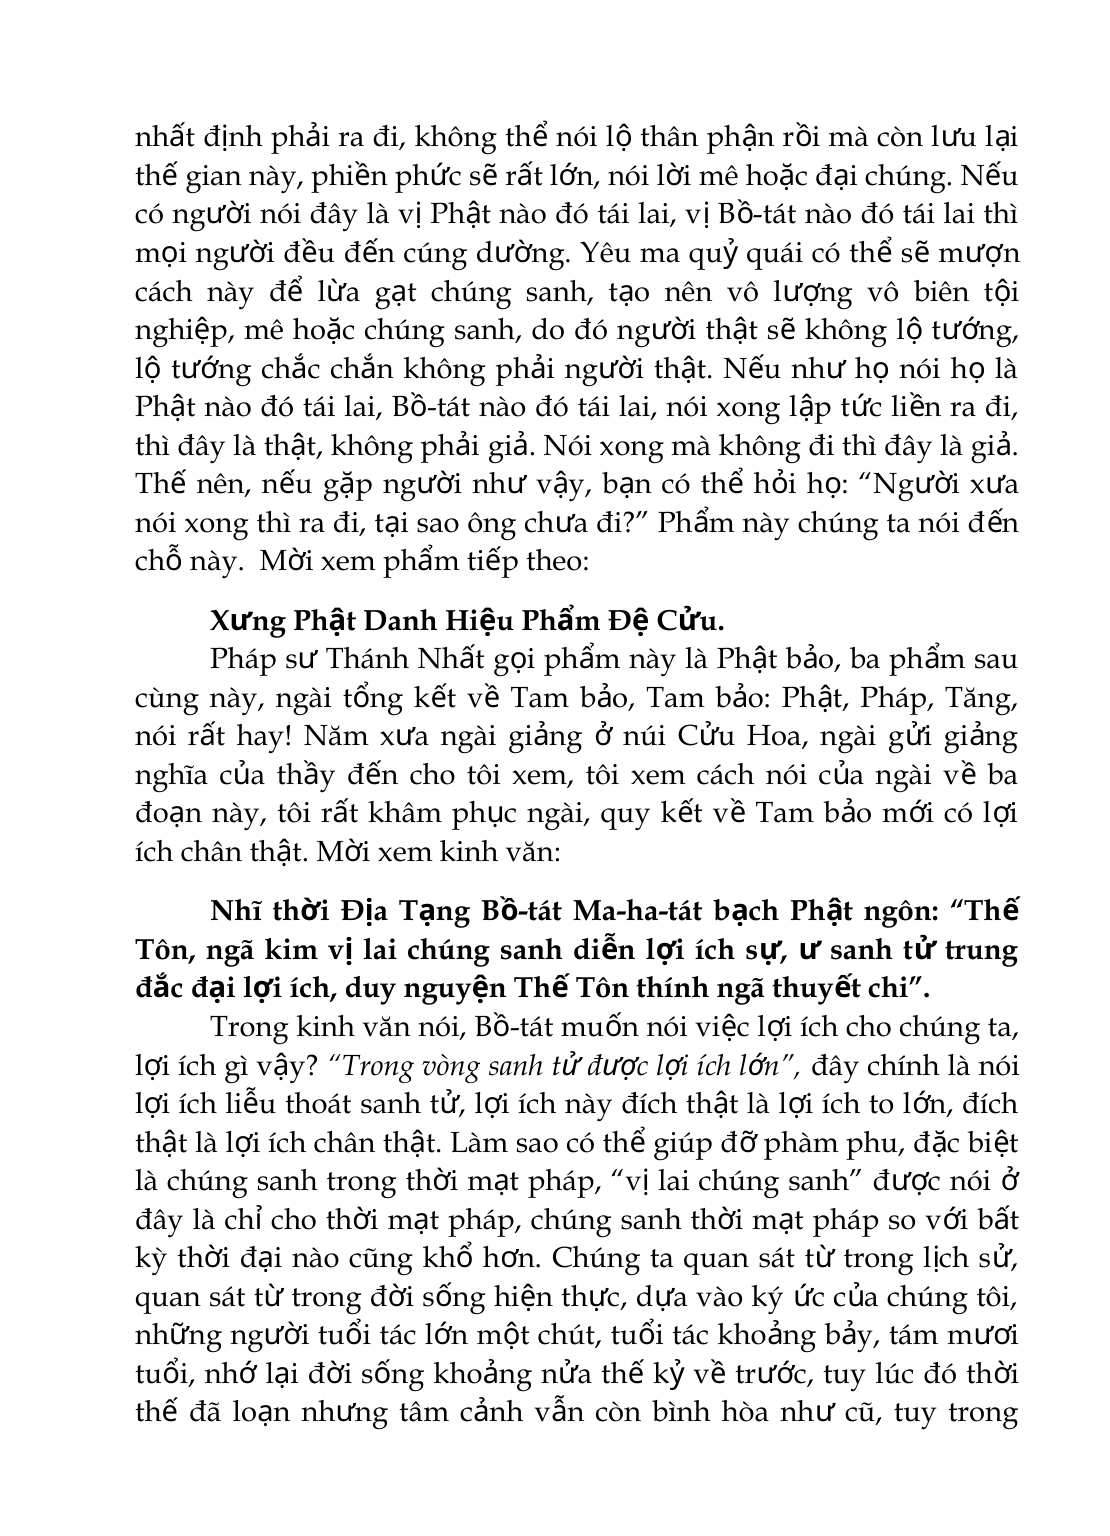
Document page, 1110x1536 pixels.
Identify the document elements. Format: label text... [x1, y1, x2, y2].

text Nhĩ thời Địa Tạng Bồ-tát Ma-ha-tát bạch Phật ngôn: “Thế Tôn, ngã kim vị lai chúng sanh diễn lợi ích sự, ư sanh tử trung đắc đại lợi ích, duy nguyện Thế Tôn thính ngã thuyết chi”. [135, 894, 1020, 1006]
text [135, 1009, 1020, 1430]
text Xưng Phật Danh Hiệu Phẩm Đệ Cửu. [135, 603, 1020, 638]
text Pháp sư Thánh Nhất gọi phẩm này là Phật bảo, ba phẩm sau cùng này, ngài tổng kết về Tam bảo, Tam bảo: Phật, Pháp, Tăng, nói rất hay! Năm xưa ngài giảng ở núi Cửu Hoa, ngài gửi giảng nghĩa của thầy đến cho tôi xem, tôi xem cách nói của ngài về ba đoạn này, tôi rất khâm phục ngài, quy kết về Tam bảo mới có lợi ích chân thật. Mời xem kinh văn: [135, 642, 1020, 870]
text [135, 120, 1020, 579]
